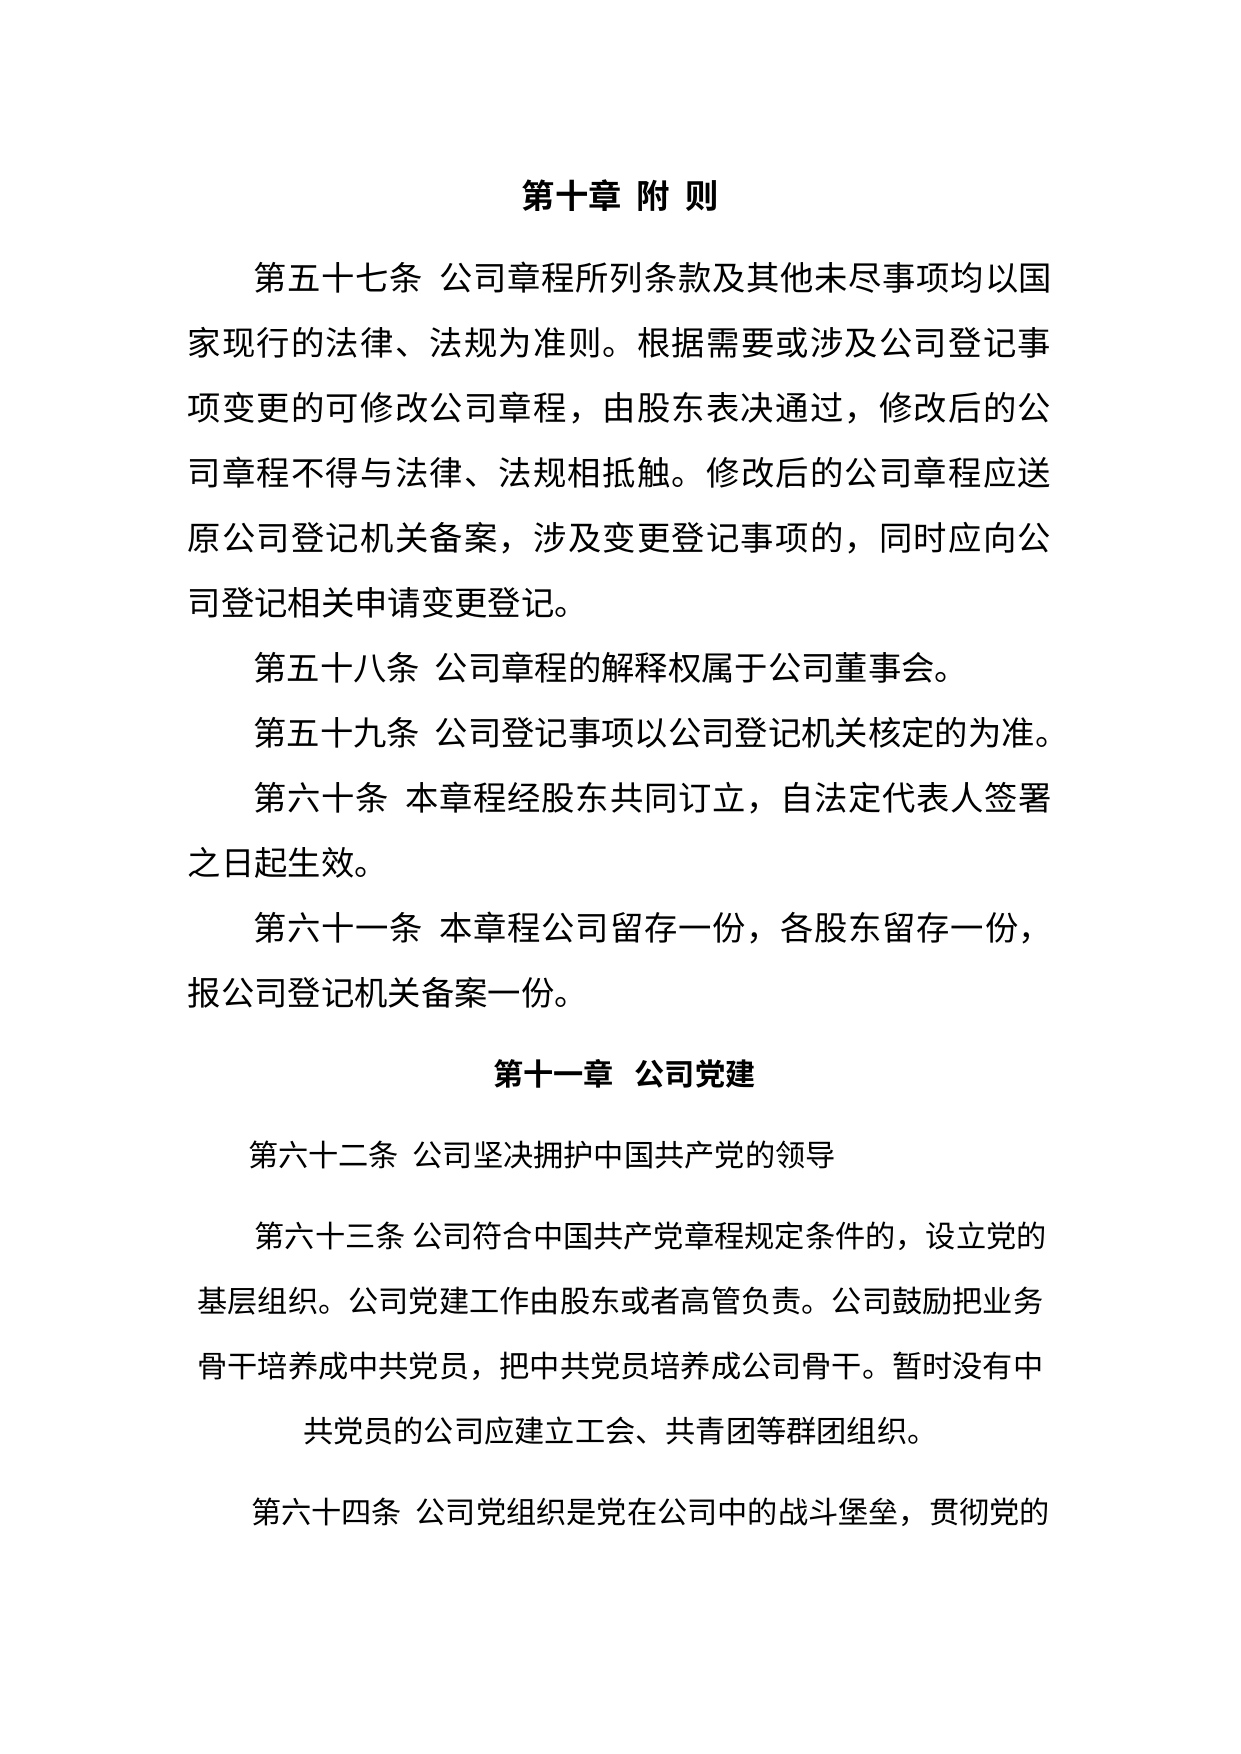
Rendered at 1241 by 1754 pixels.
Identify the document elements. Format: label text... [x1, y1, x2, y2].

text 第六十二条 公司坚决拥护中国共产党的领导 [187, 1121, 1053, 1186]
text 第六十三条 公司符合中国共产党章程规定条件的，设立党的基层组织。公司党建工作由股东或者高管负责。公司鼓励把业务骨干培养成中共党员，把中共党员培养成公司骨干。暂时没有中共党员的公司应建立工会、共青团等群团组织。 [187, 1202, 1053, 1462]
text 第五十九条 公司登记事项以公司登记机关核定的为准。 [187, 698, 1053, 763]
text 第六十条 本章程经股东共同订立，自法定代表人签署之日起生效。 [187, 763, 1053, 893]
text 第五十七条 公司章程所列条款及其他未尽事项均以国家现行的法律、法规为准则。根据需要或涉及公司登记事项变更的可修改公司章程，由股东表决通过，修改后的公司章程不得与法律、法规相抵触。修改后的公司章程应送原公司登记机关备案，涉及变更登记事项的，同时应向公司登记相关申请变更登记。 [187, 243, 1053, 633]
text 第十章 附 则 [187, 162, 1053, 227]
text 第十一章 公司党建 [187, 1039, 1053, 1104]
text 第六十一条 本章程公司留存一份，各股东留存一份，报公司登记机关备案一份。 [187, 893, 1053, 1023]
text 第五十八条 公司章程的解释权属于公司董事会。 [187, 633, 1053, 698]
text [187, 1478, 1053, 1543]
